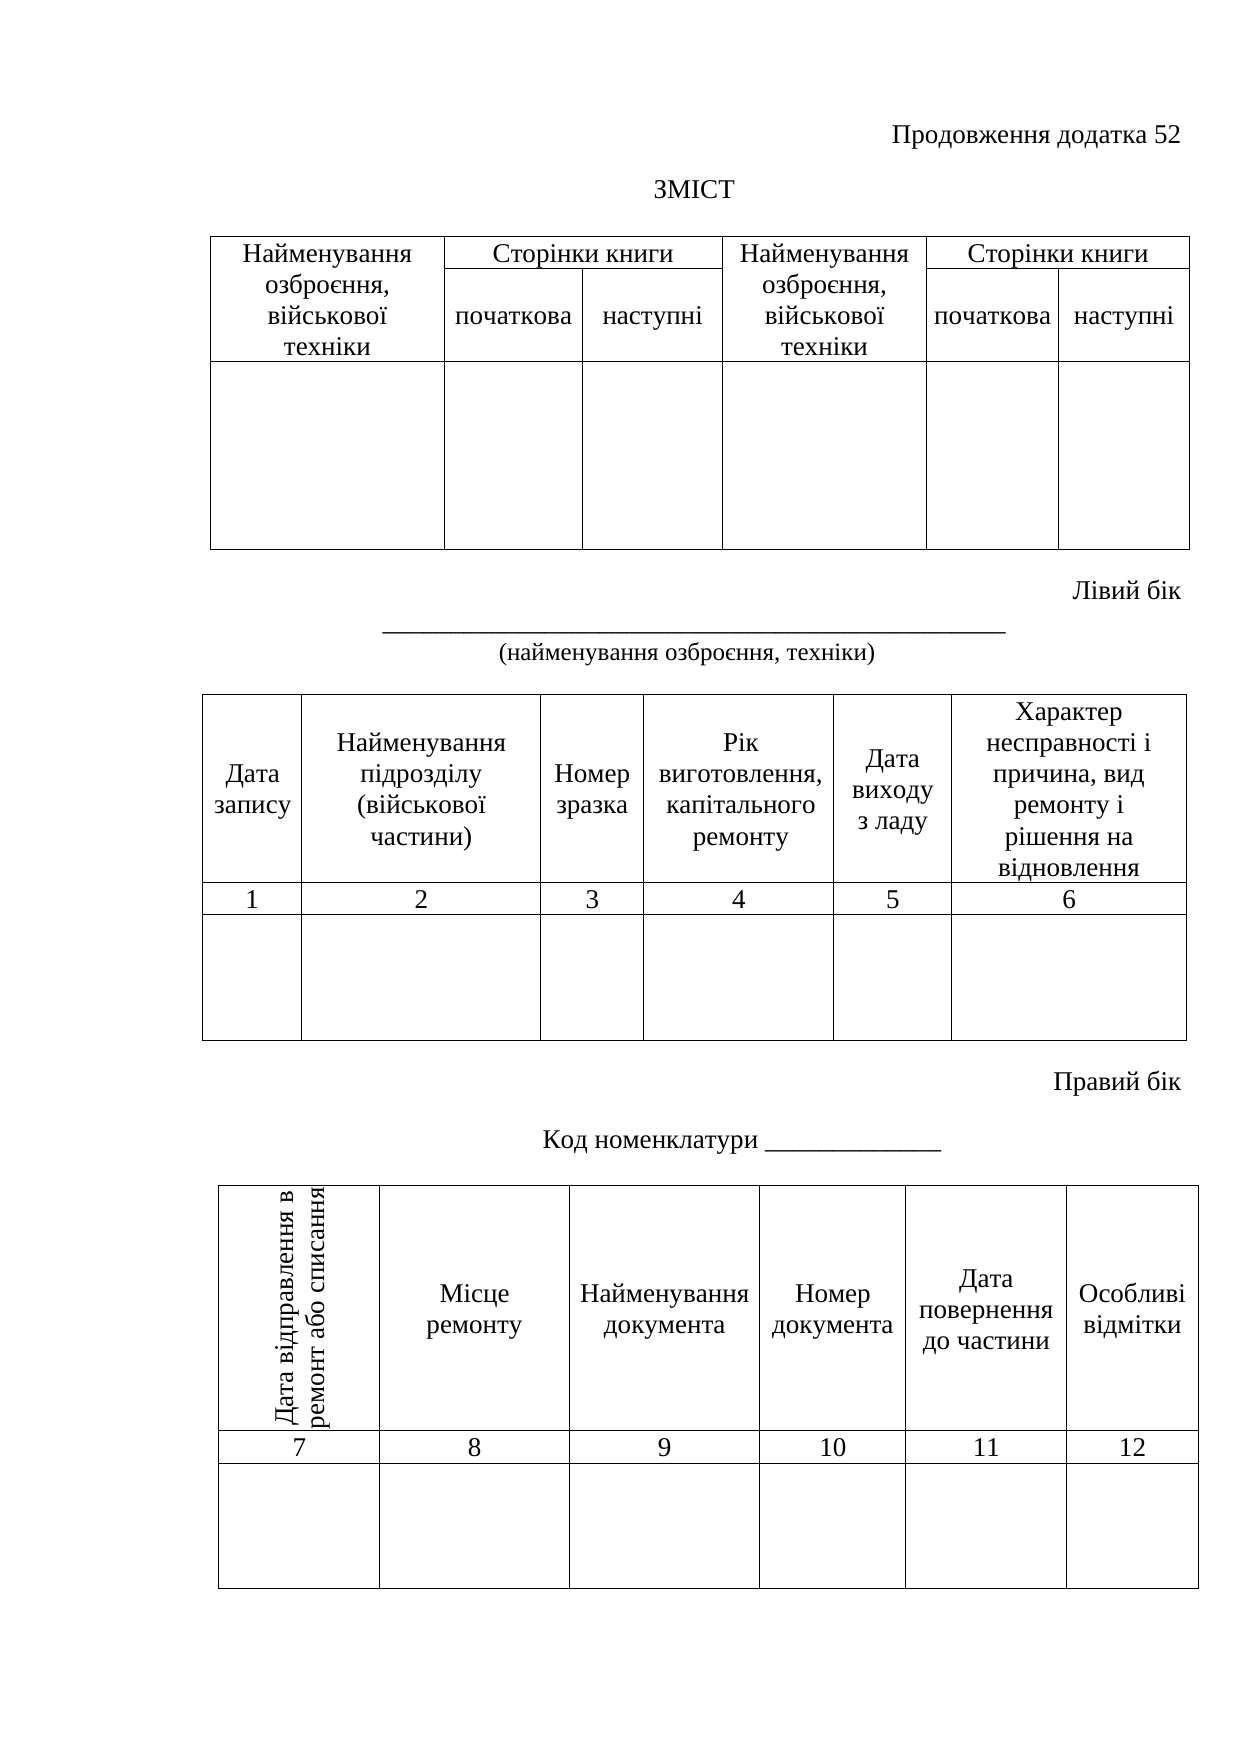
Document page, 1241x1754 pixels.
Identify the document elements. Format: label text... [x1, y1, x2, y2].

table_cell 3 [541, 883, 643, 914]
table_header Найменування озброєння, військової техніки [723, 237, 926, 361]
table_cell [927, 362, 1058, 549]
table_header Дата повернення до частини [906, 1186, 1066, 1430]
table_cell [203, 915, 301, 1040]
table_cell 8 [380, 1431, 569, 1463]
text ______________________________________________ [207, 605, 1181, 637]
table_cell 5 [834, 883, 951, 914]
table_header Дата запису [203, 695, 301, 882]
text Лівий бік [207, 574, 1181, 605]
table_header Найменування озброєння, військової техніки [211, 237, 444, 361]
table_cell [760, 1464, 905, 1588]
table_cell наступні [583, 269, 722, 361]
table_cell [380, 1464, 569, 1588]
table_header Дата виходу з ладу [834, 695, 951, 882]
table_header Рік виготовлення, капітального ремонту [644, 695, 833, 882]
table_cell [219, 1464, 379, 1588]
table_cell початкова [927, 269, 1058, 361]
table_cell [583, 362, 722, 549]
table_cell [723, 362, 926, 549]
table_header Сторінки книги [445, 237, 722, 268]
table_cell 7 [219, 1431, 379, 1463]
table_cell 11 [906, 1431, 1066, 1463]
text Правий бік [207, 1065, 1181, 1096]
table_header Номер зразка [541, 695, 643, 882]
table_header Номер документа [760, 1186, 905, 1430]
text Код номенклатури _____________ [542, 1123, 1181, 1154]
table_cell [1067, 1464, 1198, 1588]
table_cell 10 [760, 1431, 905, 1463]
table_cell 2 [302, 883, 540, 914]
table_header Особливі відмітки [1067, 1186, 1198, 1430]
text Продовження додатка 52 [657, 118, 1181, 149]
table_header Характер несправності і причина, вид ремонту і рішення на відновлення [952, 695, 1186, 882]
table_cell 9 [570, 1431, 759, 1463]
text ЗМІСТ [207, 173, 1181, 204]
table_header Місце ремонту [380, 1186, 569, 1430]
table_header Найменування документа [570, 1186, 759, 1430]
table_cell 12 [1067, 1431, 1198, 1463]
table_header Найменування підрозділу (військової частини) [302, 695, 540, 882]
table_cell 1 [203, 883, 301, 914]
table_cell [834, 915, 951, 1040]
table_cell [445, 362, 582, 549]
text (найменування озброєння, техніки) [207, 637, 1181, 665]
table_cell [302, 915, 540, 1040]
table_cell 4 [644, 883, 833, 914]
table_cell наступні [1059, 269, 1189, 361]
table_header Сторінки книги [927, 237, 1189, 268]
table_cell [906, 1464, 1066, 1588]
table_cell 6 [952, 883, 1186, 914]
table_cell початкова [445, 269, 582, 361]
table_cell [211, 362, 444, 549]
table_cell [952, 915, 1186, 1040]
table_header Дата відправлення в ремонт або списання [219, 1186, 379, 1430]
table_cell [644, 915, 833, 1040]
table_cell [1059, 362, 1189, 549]
table_cell [541, 915, 643, 1040]
table_cell [570, 1464, 759, 1588]
